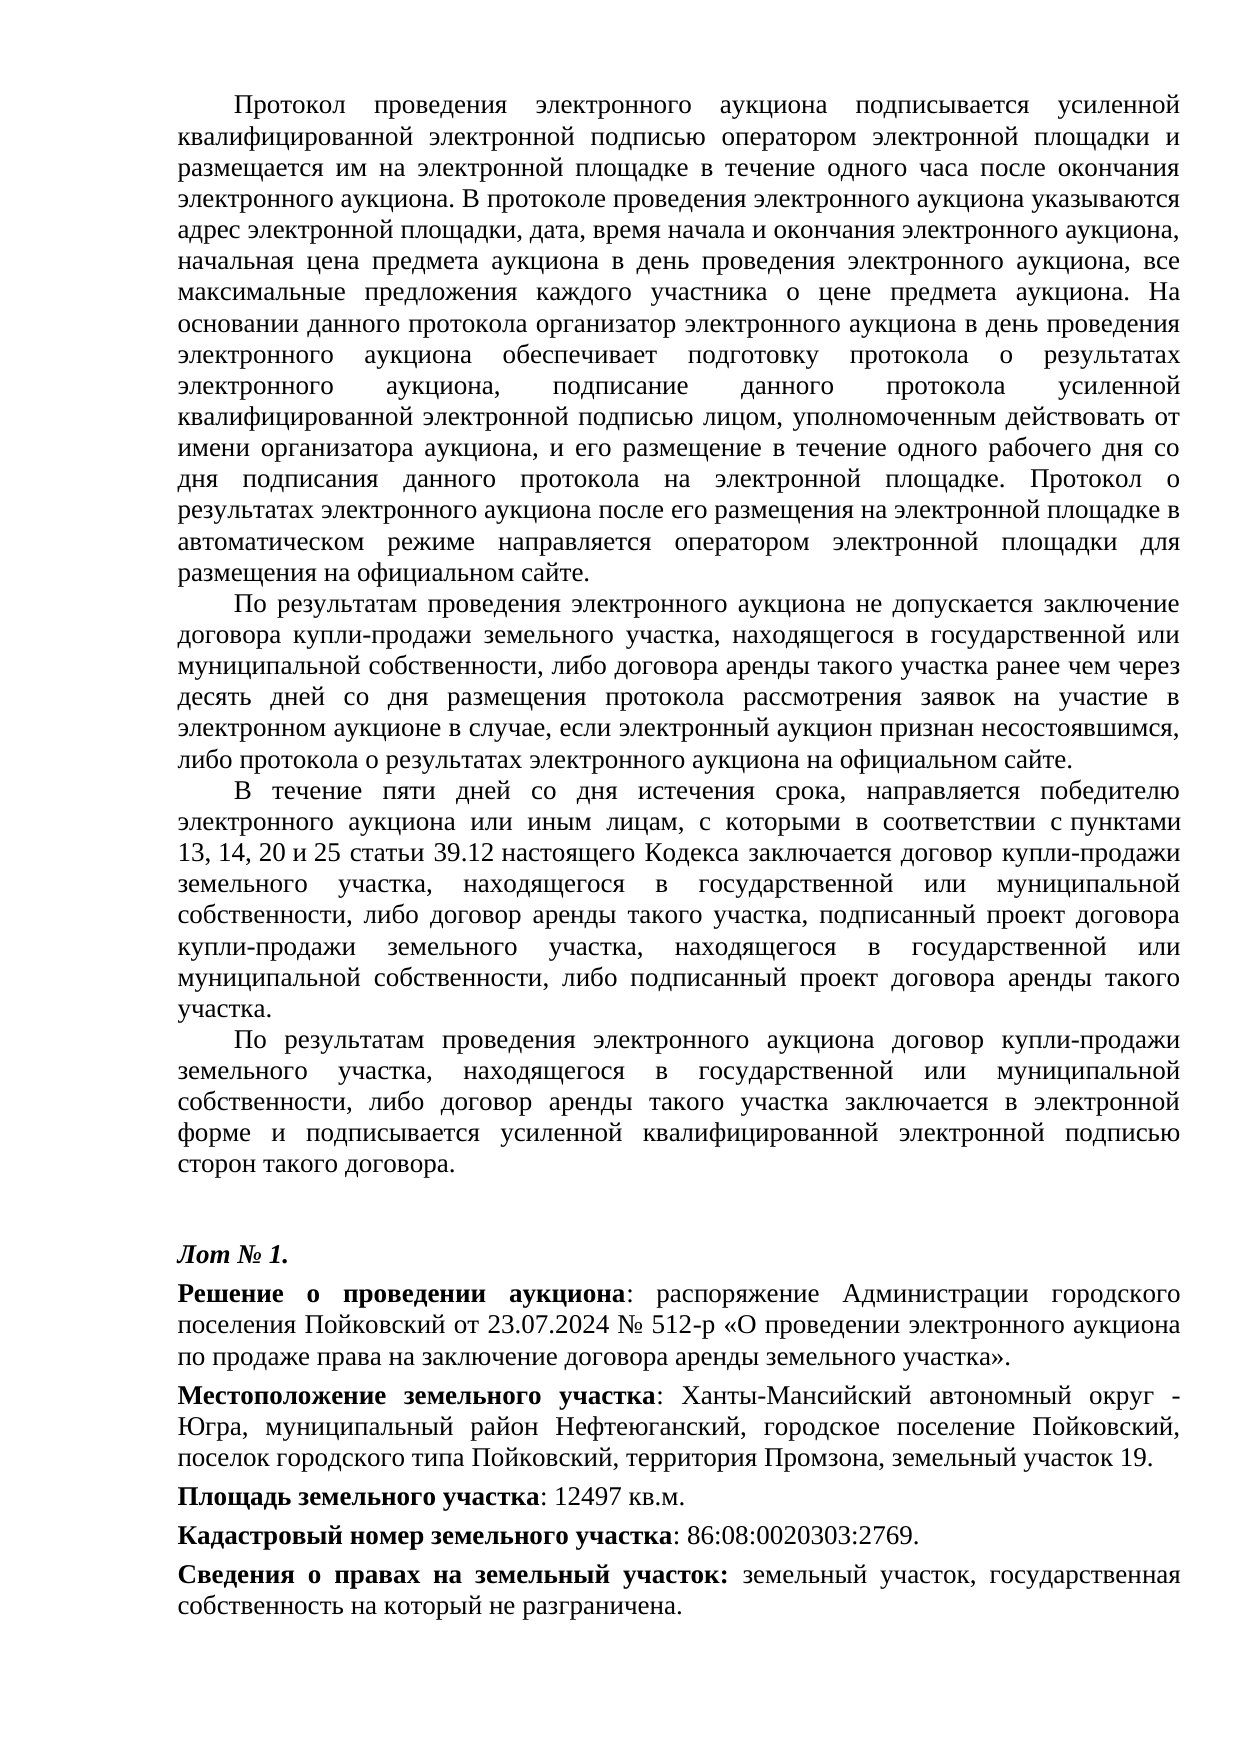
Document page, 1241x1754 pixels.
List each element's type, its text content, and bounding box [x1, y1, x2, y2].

text В течение пяти дней со дня истечения срока, направляется победителю электронного аукциона или иным лицам, с которыми в соответствии с пунктами 13, 14, 20 и 25 статьи 39.12 настоящего Кодекса заключается договор купли-продажи земельного участка, находящегося в государственной или муниципальной собственности, либо договор аренды такого участка, подписанный проект договора купли-продажи земельного участка, находящегося в государственной или муниципальной собственности, либо подписанный проект договора аренды такого участка. [177, 774, 1181, 1023]
text По результатам проведения электронного аукциона договор купли-продажи земельного участка, находящегося в государственной или муниципальной собственности, либо договор аренды такого участка заключается в электронной форме и подписывается усиленной квалифицированной электронной подписью сторон такого договора. [177, 1023, 1181, 1179]
text По результатам проведения электронного аукциона не допускается заключение договора купли-продажи земельного участка, находящегося в государственной или муниципальной собственности, либо договора аренды такого участка ранее чем через десять дней со дня размещения протокола рассмотрения заявок на участие в электронном аукционе в случае, если электронный аукцион признан несостоявшимся, либо протокола о результатах электронного аукциона на официальном сайте. [177, 587, 1181, 774]
text Лот № 1. [177, 1238, 1181, 1270]
text Площадь земельного участка: 12497 кв.м. [177, 1480, 1181, 1511]
text Сведения о правах на земельный участок: земельный участок, государственная собственность на который не разграничена. [177, 1558, 1181, 1620]
text Решение о проведении аукциона: распоряжение Администрации городского поселения Пойковский от 23.07.2024 № 512-p «О проведении электронного аукциона по продаже права на заключение договора аренды земельного участка». [177, 1277, 1181, 1371]
text Местоположение земельного участка: Ханты-Мансийский автономный округ - Югра, муниципальный район Нефтеюганский, городское поселение Пойковский, поселок городского типа Пойковский, территория Промзона, земельный участок 19. [177, 1379, 1181, 1472]
text Кадастровый номер земельного участка: 86:08:0020303:2769. [177, 1519, 1181, 1550]
text Протокол проведения электронного аукциона подписывается усиленной квалифицированной электронной подписью оператором электронной площадки и размещается им на электронной площадке в течение одного часа после окончания электронного аукциона. В протоколе проведения электронного аукциона указываются адрес электронной площадки, дата, время начала и окончания электронного аукциона, начальная цена предмета аукциона в день проведения электронного аукциона, все максимальные предложения каждого участника о цене предмета аукциона. На основании данного протокола организатор электронного аукциона в день проведения электронного аукциона обеспечивает подготовку протокола о результатах электронного аукциона, подписание данного протокола усиленной квалифицированной электронной подписью лицом, уполномоченным действовать от имени организатора аукциона, и его размещение в течение одного рабочего дня со дня подписания данного протокола на электронной площадке. Протокол о результатах электронного аукциона после его размещения на электронной площадке в автоматическом режиме направляется оператором электронной площадки для размещения на официальном сайте. [177, 89, 1181, 587]
